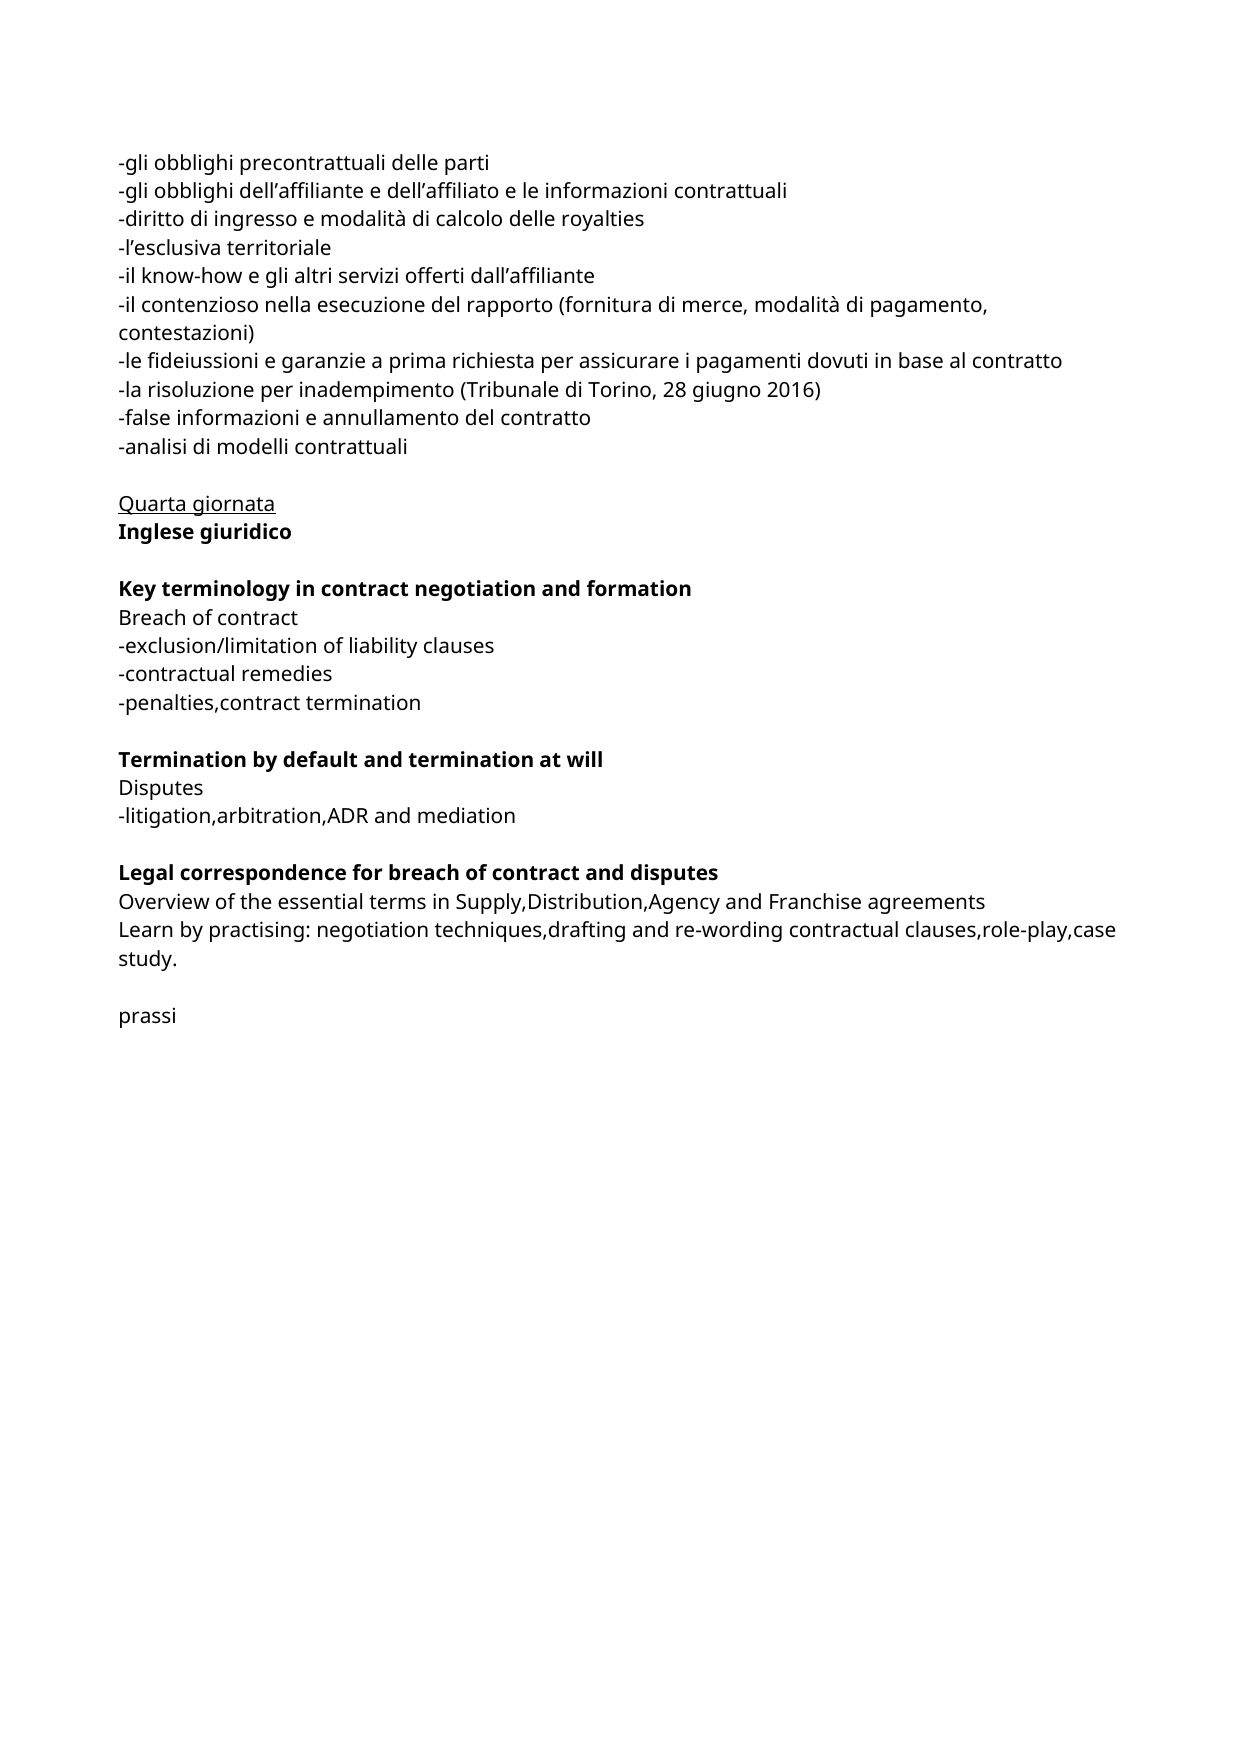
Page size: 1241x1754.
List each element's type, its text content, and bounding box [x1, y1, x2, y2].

text -penalties,contract termination [118, 688, 1122, 716]
text -false informazioni e annullamento del contratto [118, 403, 1122, 432]
text -exclusion/limitation of liability clauses [118, 631, 1122, 659]
text -litigation,arbitration,ADR and mediation [118, 802, 1122, 830]
text Quarta giornata [118, 489, 1122, 517]
text Overview of the essential terms in Supply,Distribution,Agency and Franchise agreements [118, 887, 1122, 915]
text -diritto di ingresso e modalità di calcolo delle royalties [118, 204, 1122, 233]
text -gli obblighi precontrattuali delle parti [118, 148, 1122, 176]
text -analisi di modelli contrattuali [118, 432, 1122, 460]
text -le fideiussioni e garanzie a prima richiesta per assicurare i pagamenti dovuti in base al contratto [118, 347, 1122, 375]
text Termination by default and termination at will [118, 745, 1122, 773]
text -il contenzioso nella esecuzione del rapporto (fornitura di merce, modalità di pagamento, contestazioni) [118, 290, 1122, 347]
text Learn by practising: negotiation techniques,drafting and re-wording contractual clauses,role-play,case study. [118, 915, 1122, 972]
text Disputes [118, 773, 1122, 802]
text -l’esclusiva territoriale [118, 233, 1122, 261]
text -gli obblighi dell’affiliante e dell’affiliato e le informazioni contrattuali [118, 176, 1122, 204]
text Legal correspondence for breach of contract and disputes [118, 858, 1122, 887]
text -il know-how e gli altri servizi offerti dall’affiliante [118, 261, 1122, 290]
text Inglese giuridico [118, 517, 1122, 546]
text Key terminology in contract negotiation and formation [118, 574, 1122, 603]
text Breach of contract [118, 603, 1122, 631]
text -contractual remedies [118, 659, 1122, 688]
text prassi [118, 1001, 1122, 1029]
text -la risoluzione per inadempimento (Tribunale di Torino, 28 giugno 2016) [118, 375, 1122, 403]
